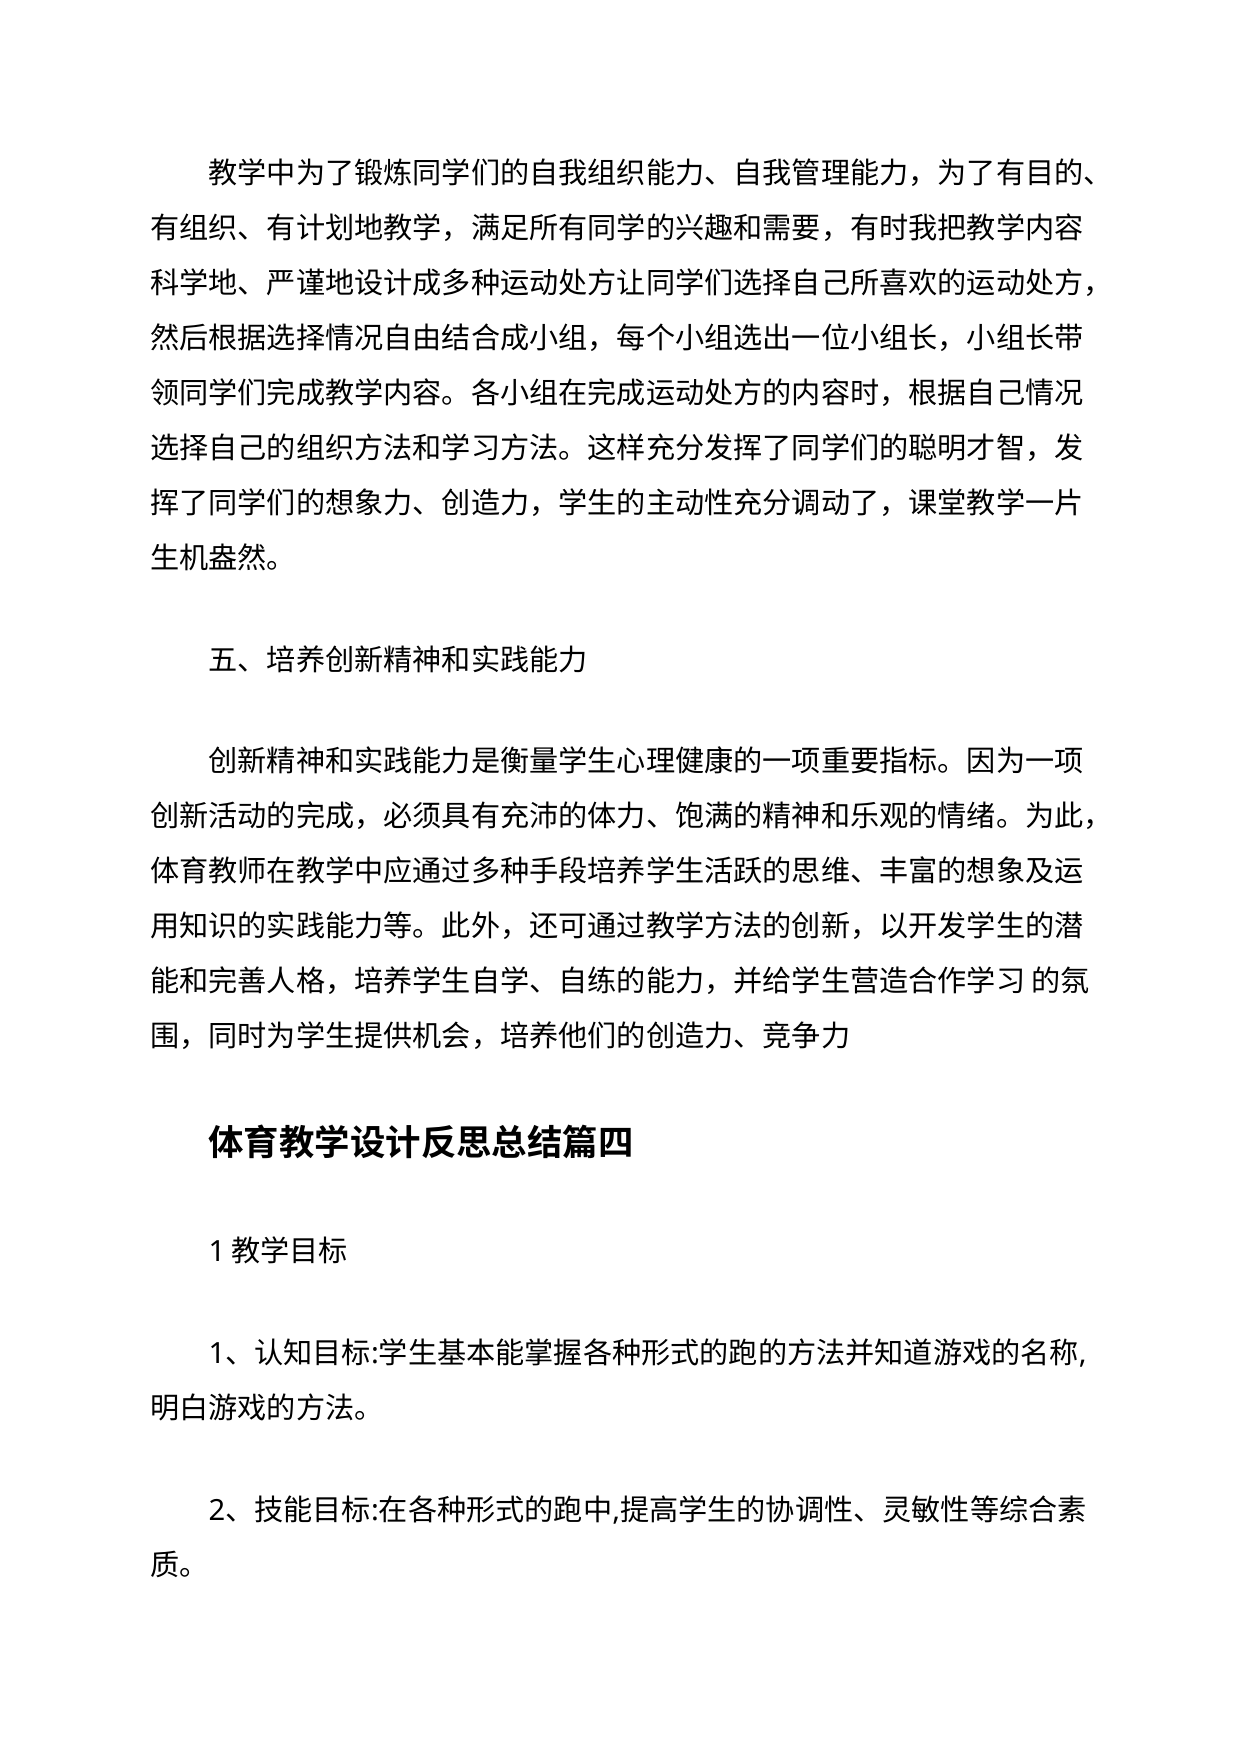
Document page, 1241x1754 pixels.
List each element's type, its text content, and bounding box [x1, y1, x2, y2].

text 1教学目标 [150, 1227, 1090, 1270]
text 创新精神和实践能力是衡量学生心理健康的一项重要指标。因为一项创新活动的完成，必须具有充沛的体力、饱满的精神和乐观的情绪。为此，体育教师在教学中应通过多种手段培养学生活跃的思维、丰富的想象及运用知识的实践能力等。此外，还可通过教学方法的创新，以开发学生的潜能和完善人格，培养学生自学、自练的能力，并给学生营造合作学习 的氛围，同时为学生提供机会，培养他们的创造力、竞争力 [150, 738, 1090, 1054]
text 1、认知目标:学生基本能掌握各种形式的跑的方法并知道游戏的名称,明白游戏的方法。 [150, 1329, 1090, 1427]
text 五、培养创新精神和实践能力 [150, 636, 1090, 678]
text 教学中为了锻炼同学们的自我组织能力、自我管理能力，为了有目的、有组织、有计划地教学，满足所有同学的兴趣和需要，有时我把教学内容科学地、严谨地设计成多种运动处方让同学们选择自己所喜欢的运动处方，然后根据选择情况自由结合成小组，每个小组选出一位小组长，小组长带领同学们完成教学内容。各小组在完成运动处方的内容时，根据自己情况选择自己的组织方法和学习方法。这样充分发挥了同学们的聪明才智，发挥了同学们的想象力、创造力，学生的主动性充分调动了，课堂教学一片生机盎然。 [150, 150, 1090, 577]
text 体育教学设计反思总结篇四 [150, 1114, 1090, 1165]
text 2、技能目标:在各种形式的跑中,提高学生的协调性、灵敏性等综合素质。 [150, 1486, 1090, 1583]
